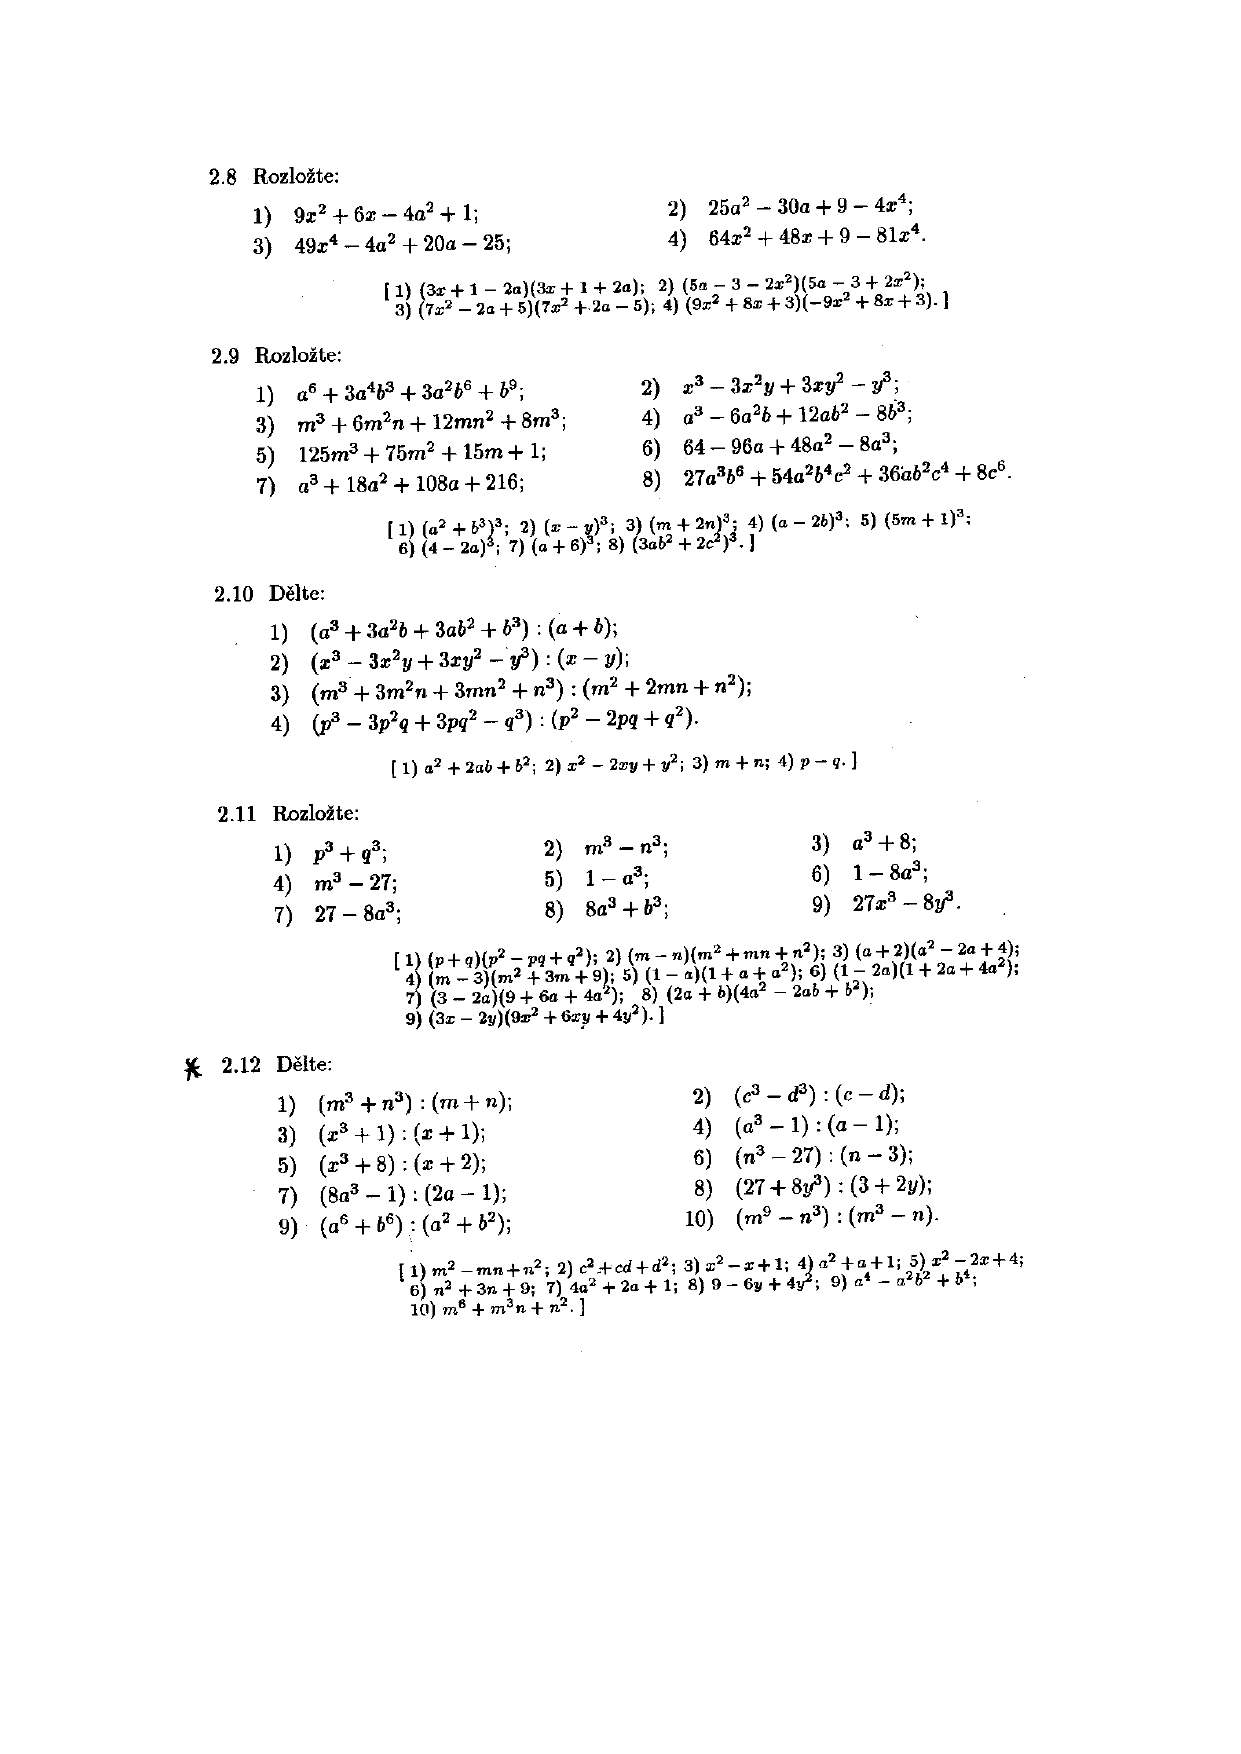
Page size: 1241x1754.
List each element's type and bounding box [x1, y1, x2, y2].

picture [147, 147, 1050, 1359]
